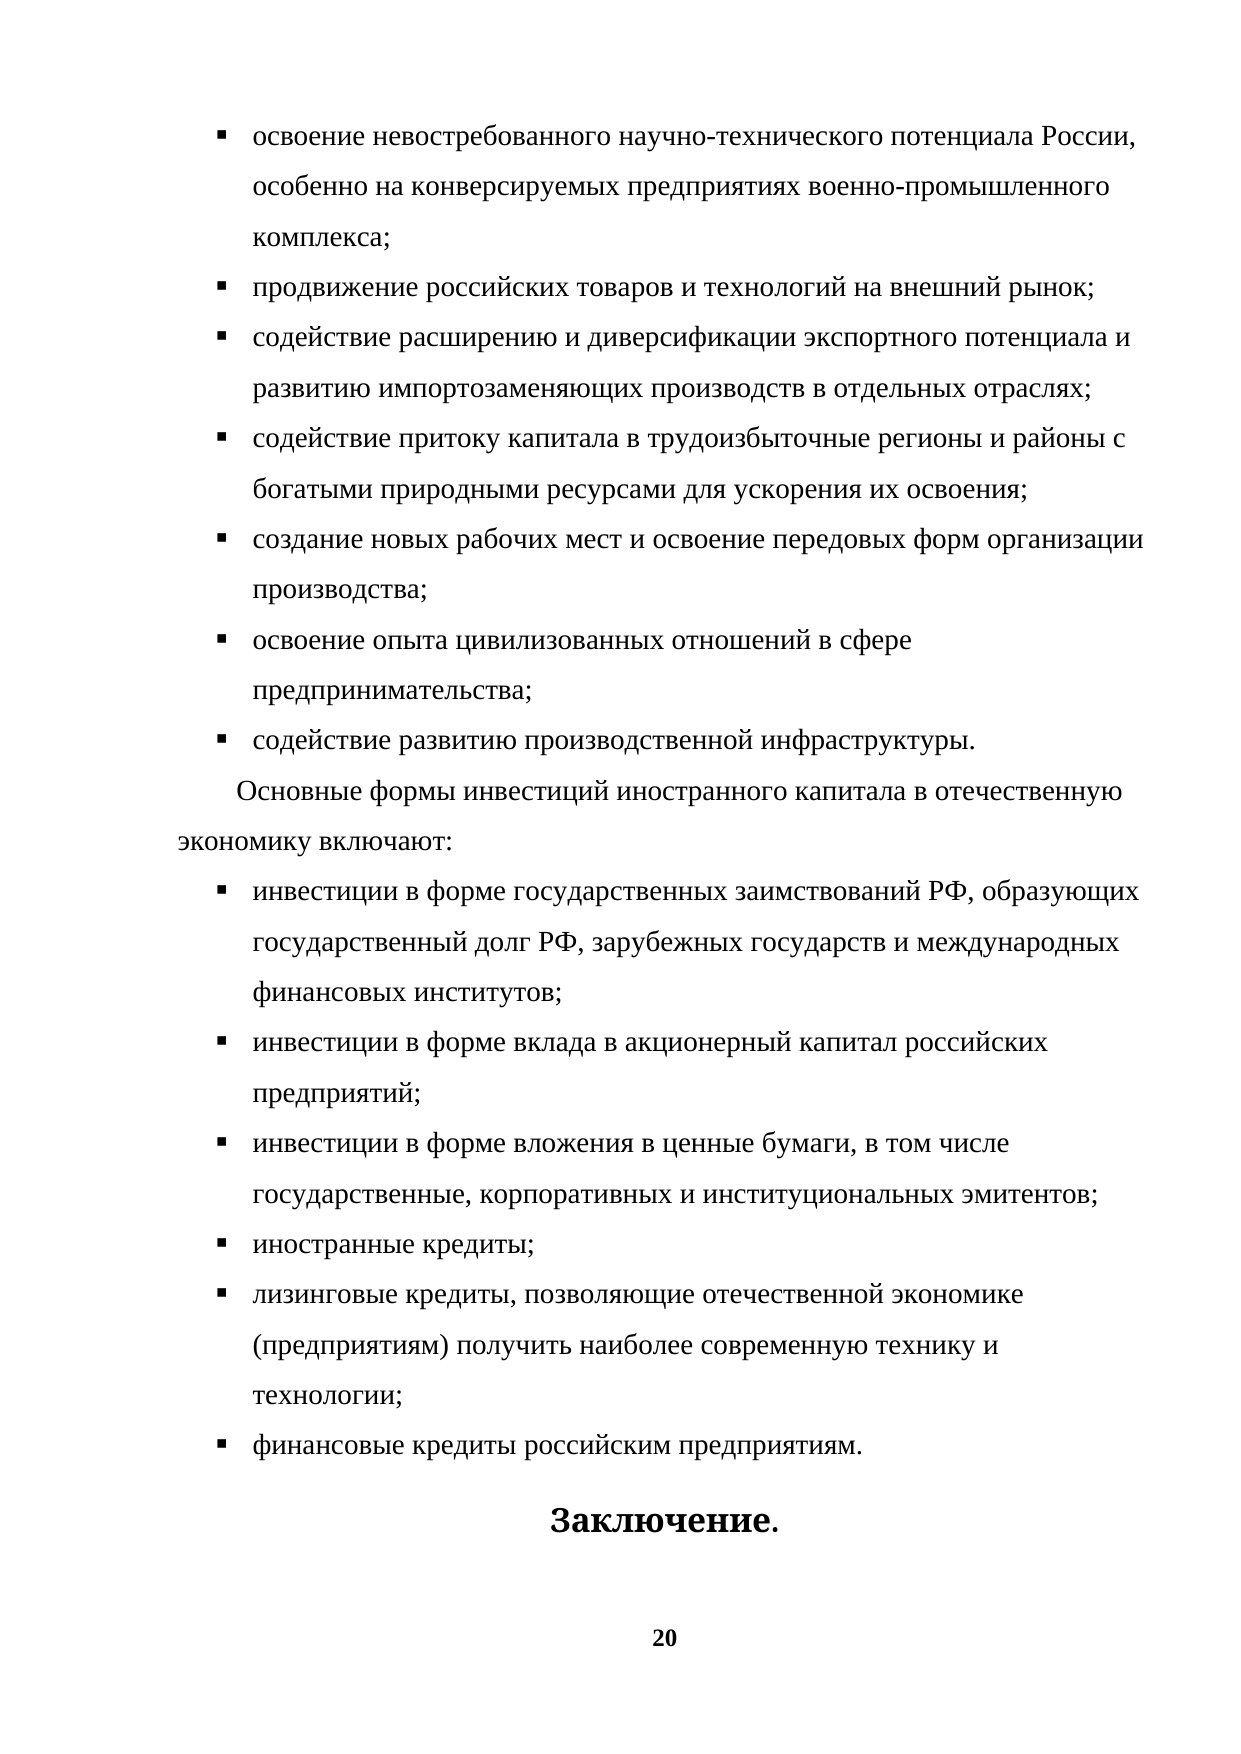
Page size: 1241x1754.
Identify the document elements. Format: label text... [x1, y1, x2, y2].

list финансовые кредиты российским предприятиям. [215, 1427, 1152, 1461]
list содействие развитию производственной инфраструктуры. [215, 722, 1152, 756]
list продвижение российских товаров и технологий на внешний рынок; [215, 269, 1152, 303]
list лизинговые кредиты, позволяющие отечественной экономике (предприятиям) получить наиболее современную технику и технологии; [215, 1276, 1152, 1411]
text Основные формы инвестиций иностранного капитала в отечественную экономику включают: [177, 773, 1152, 857]
list иностранные кредиты; [215, 1226, 1152, 1260]
list содействие притоку капитала в трудоизбыточные регионы и районы с богатыми природными ресурсами для ускорения их освоения; [215, 420, 1152, 504]
list инвестиции в форме вложения в ценные бумаги, в том числе государственные, корпоративных и институциональных эмитентов; [215, 1125, 1152, 1209]
title Заключение. [177, 1503, 1152, 1541]
list создание новых рабочих мест и освоение передовых форм организации производства; [215, 521, 1152, 605]
list инвестиции в форме государственных заимствований РФ, образующих государственный долг РФ, зарубежных государств и международных финансовых институтов; [215, 873, 1152, 1008]
list освоение опыта цивилизованных отношений в сфере предпринимательства; [215, 622, 1152, 706]
list освоение невостребованного научно-технического потенциала России, особенно на конверсируемых предприятиях военно-промышленного комплекса; [215, 118, 1152, 252]
list инвестиции в форме вклада в акционерный капитал российских предприятий; [215, 1024, 1152, 1108]
list содействие расширению и диверсификации экспортного потенциала и развитию импортозаменяющих производств в отдельных отраслях; [215, 319, 1152, 403]
